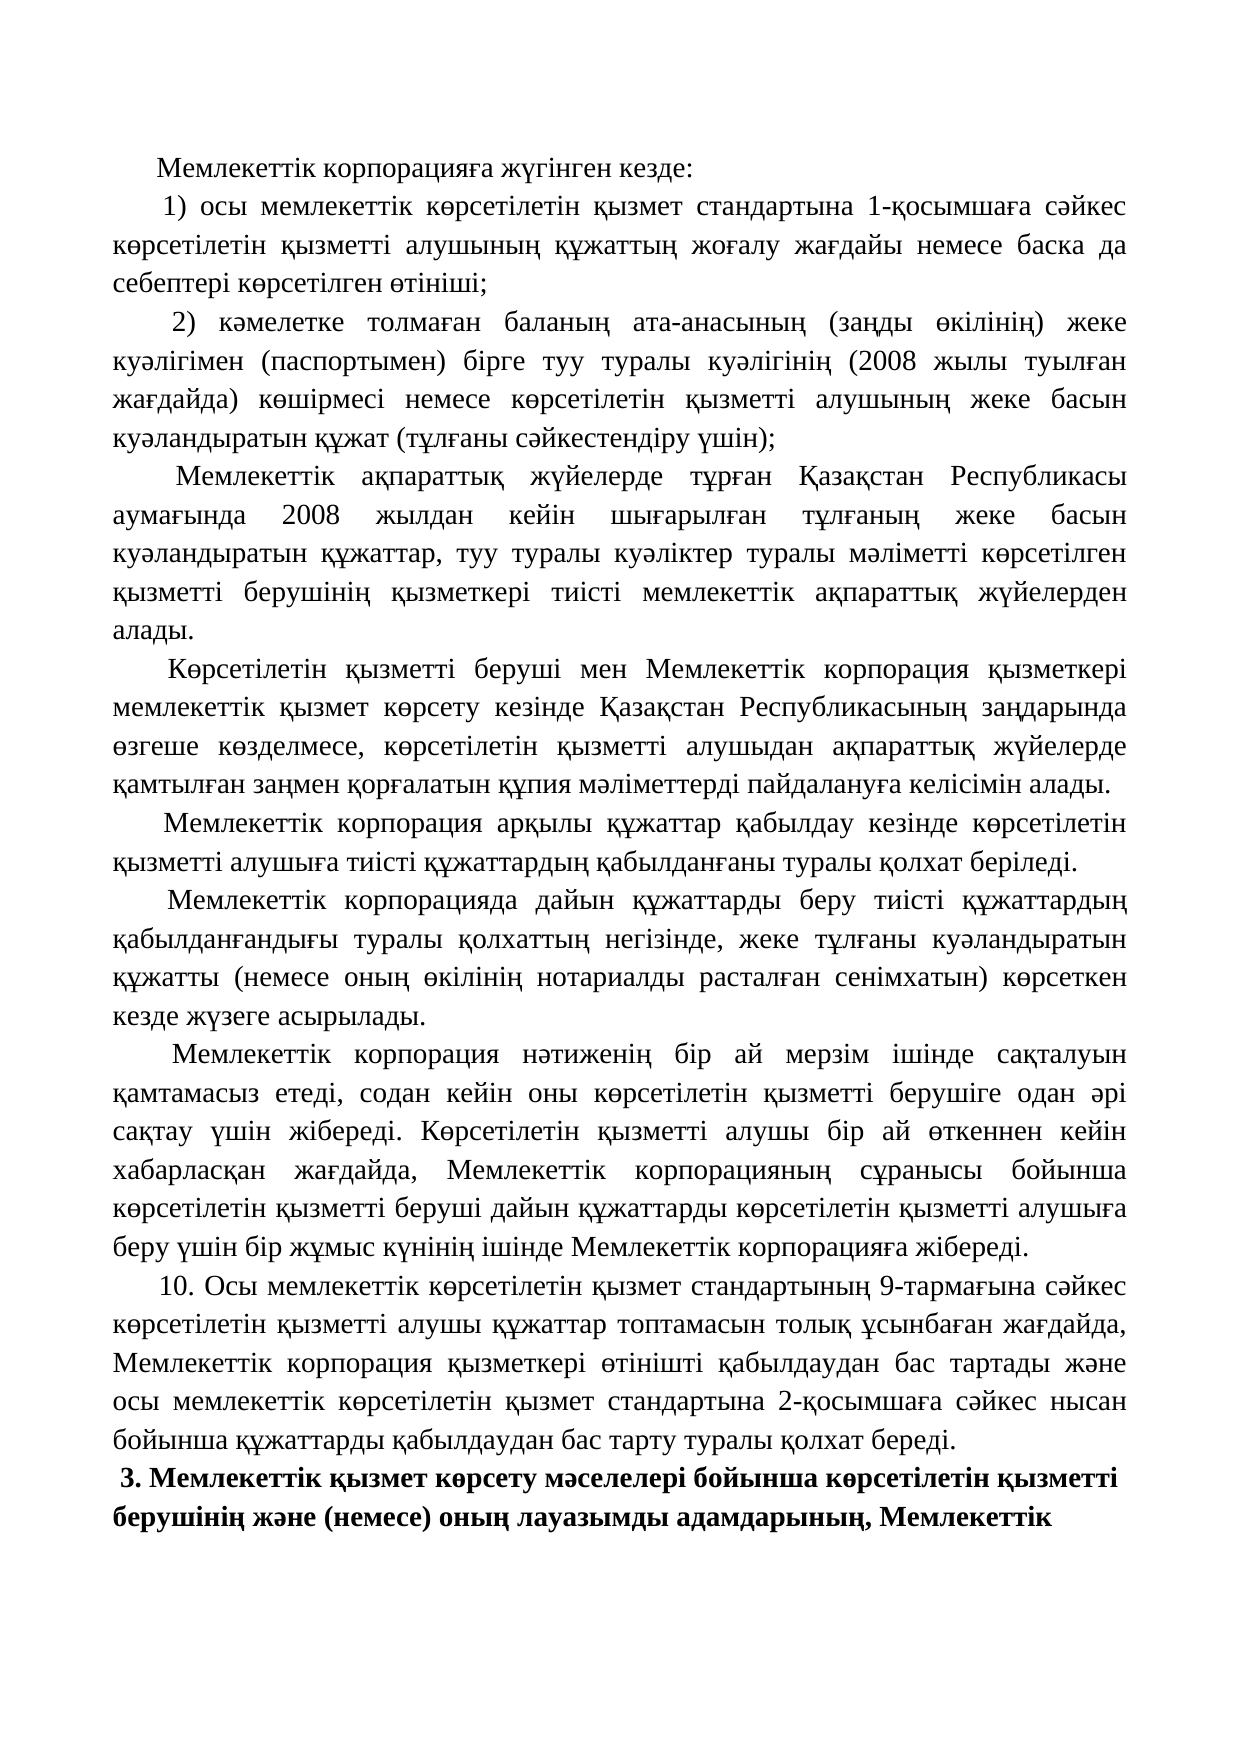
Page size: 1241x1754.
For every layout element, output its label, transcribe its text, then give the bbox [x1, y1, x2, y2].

text Мемлекеттік корпорация арқылы құжаттар қабылдау кезінде көрсетілетін қызметті алушыға тиісті құжаттардың қабылданғаны туралы қолхат беріледі. [112, 805, 1128, 877]
text 1) осы мемлекеттік көрсетілетін қызмет стандартына 1-қосымшаға сәйкес көрсетілетін қызметті алушының құжаттың жоғалу жағдайы немесе баска да себептері көрсетілген өтініші; [112, 188, 1128, 299]
text 10. Осы мемлекеттік көрсетілетін қызмет стандартының 9-тармағына сәйкес көрсетілетін қызметті алушы құжаттар топтамасын толық ұсынбаған жағдайда, Мемлекеттік корпорация қызметкері өтінішті қабылдаудан бас тартады және осы мемлекеттік көрсетілетін қызмет стандартына 2-қосымшаға сәйкес нысан бойынша құжаттарды қабылдаудан бас тарту туралы қолхат береді. [112, 1268, 1128, 1455]
text Мемлекеттік корпорация нәтиженің бір ай мерзім ішінде сақталуын қамтамасыз етеді, содан кейін оны көрсетілетін қызметті берушіге одан әрі сақтау үшін жібереді. Көрсетілетін қызметті алушы бір ай өткеннен кейін хабарласқан жағдайда, Мемлекеттік корпорацияның сұранысы бойынша көрсетілетін қызметті беруші дайын құжаттарды көрсетілетін қызметті алушыға беру үшін бір жұмыс күнінің ішінде Мемлекеттік корпорацияға жібереді. [112, 1036, 1128, 1263]
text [112, 1460, 1128, 1532]
text Мемлекеттік корпорацияда дайын құжаттарды беру тиісті құжаттардың қабылданғандығы туралы қолхаттың негізінде, жеке тұлғаны куәландыратын құжатты (немесе оның өкілінің нотариалды расталған сенімхатын) көрсеткен кезде жүзеге асырылады. [112, 882, 1128, 1031]
text Мемлекеттік ақпараттық жүйелерде тұрған Қазақстан Республикасы аумағында 2008 жылдан кейін шығарылған тұлғаның жеке басын куәландыратын құжаттар, туу туралы куәліктер туралы мәліметті көрсетілген қызметті берушінің қызметкері тиісті мемлекеттік ақпараттық жүйелерден алады. [112, 458, 1128, 646]
text Мемлекеттік корпорацияға жүгінген кезде: [112, 150, 1128, 183]
text Көрсетілетін қызметті беруші мен Мемлекеттік корпорация қызметкері мемлекеттік қызмет көрсету кезінде Қазақстан Республикасының заңдарында өзгеше көзделмесе, көрсетілетін қызметті алушыдан ақпараттық жүйелерде қамтылған заңмен қорғалатын құпия мәліметтерді пайдалануға келісімін алады. [112, 651, 1128, 800]
